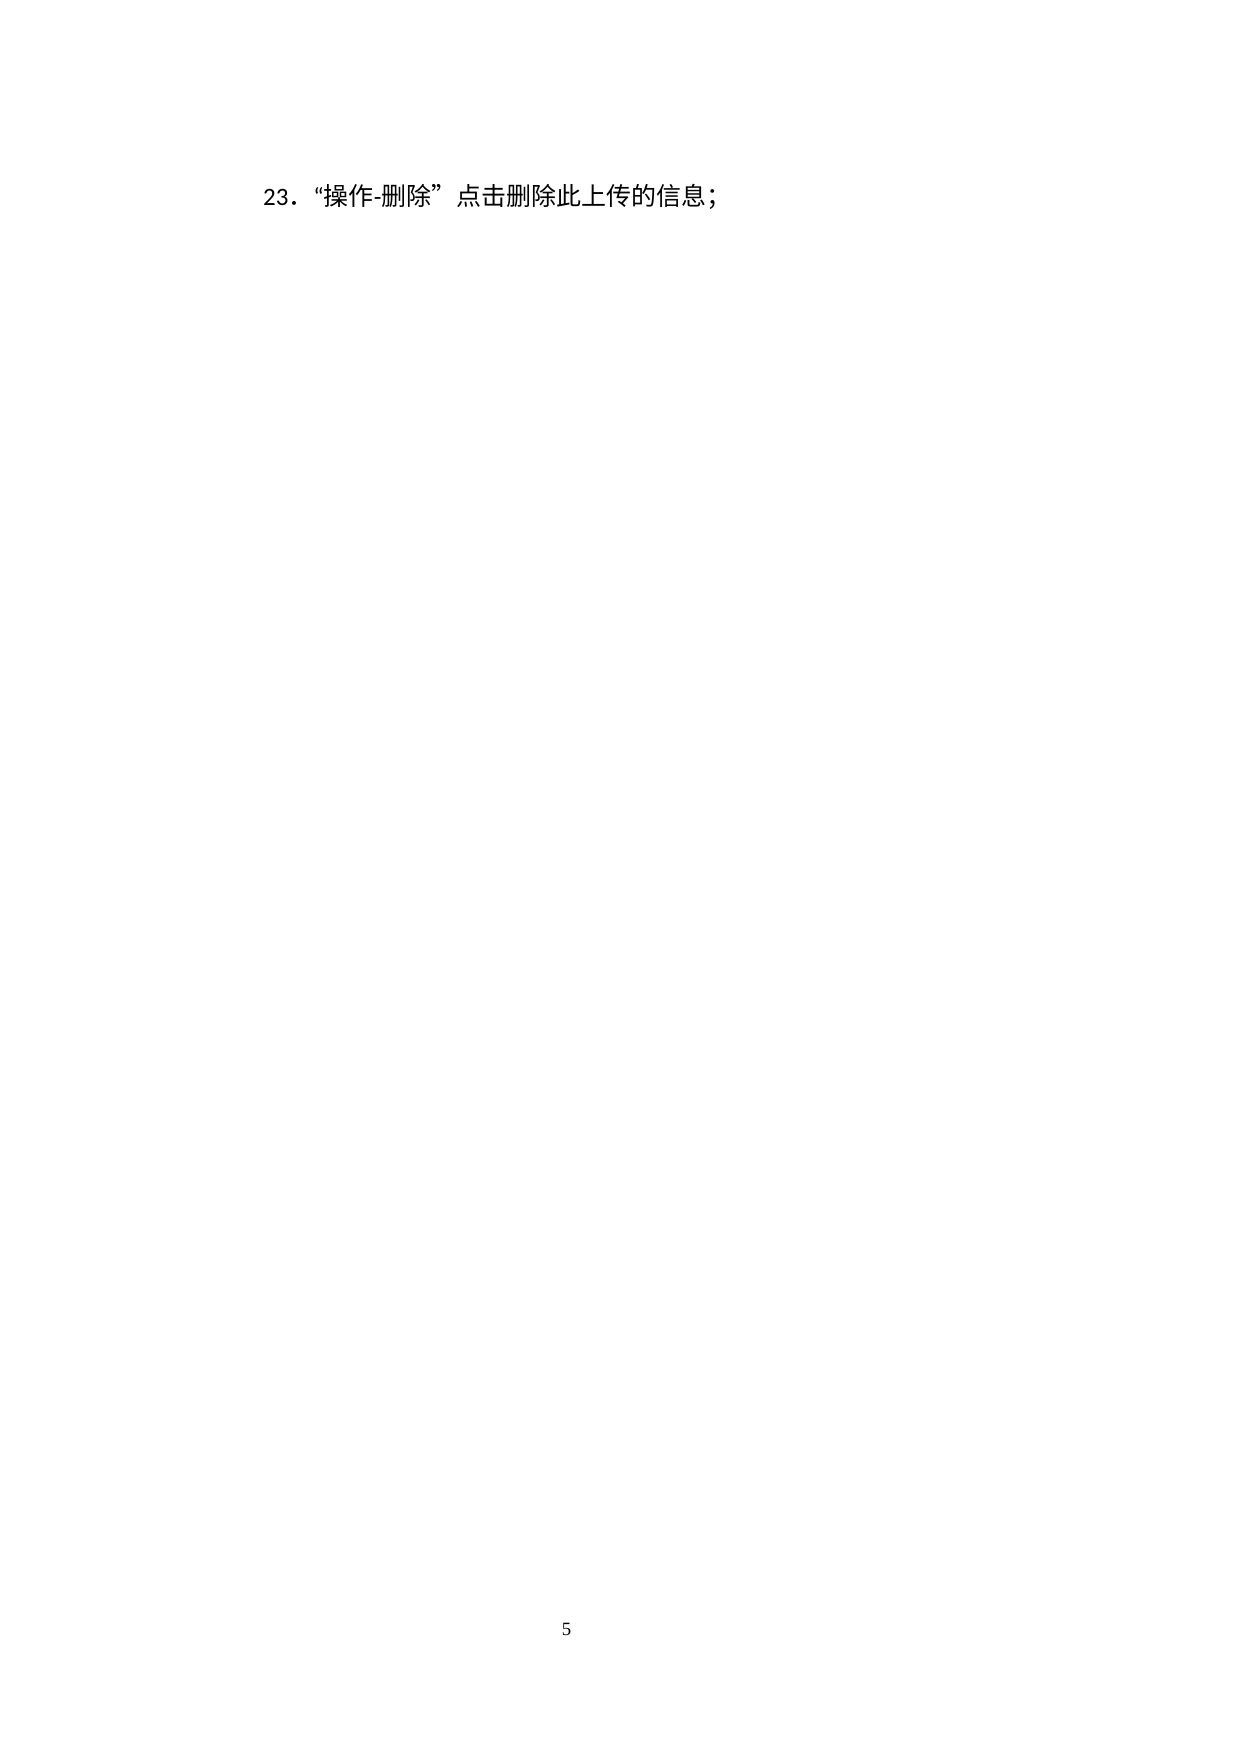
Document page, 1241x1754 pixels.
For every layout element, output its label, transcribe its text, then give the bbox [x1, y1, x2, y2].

list “操作-删除”点击删除此上传的信息； [187, 162, 1053, 227]
